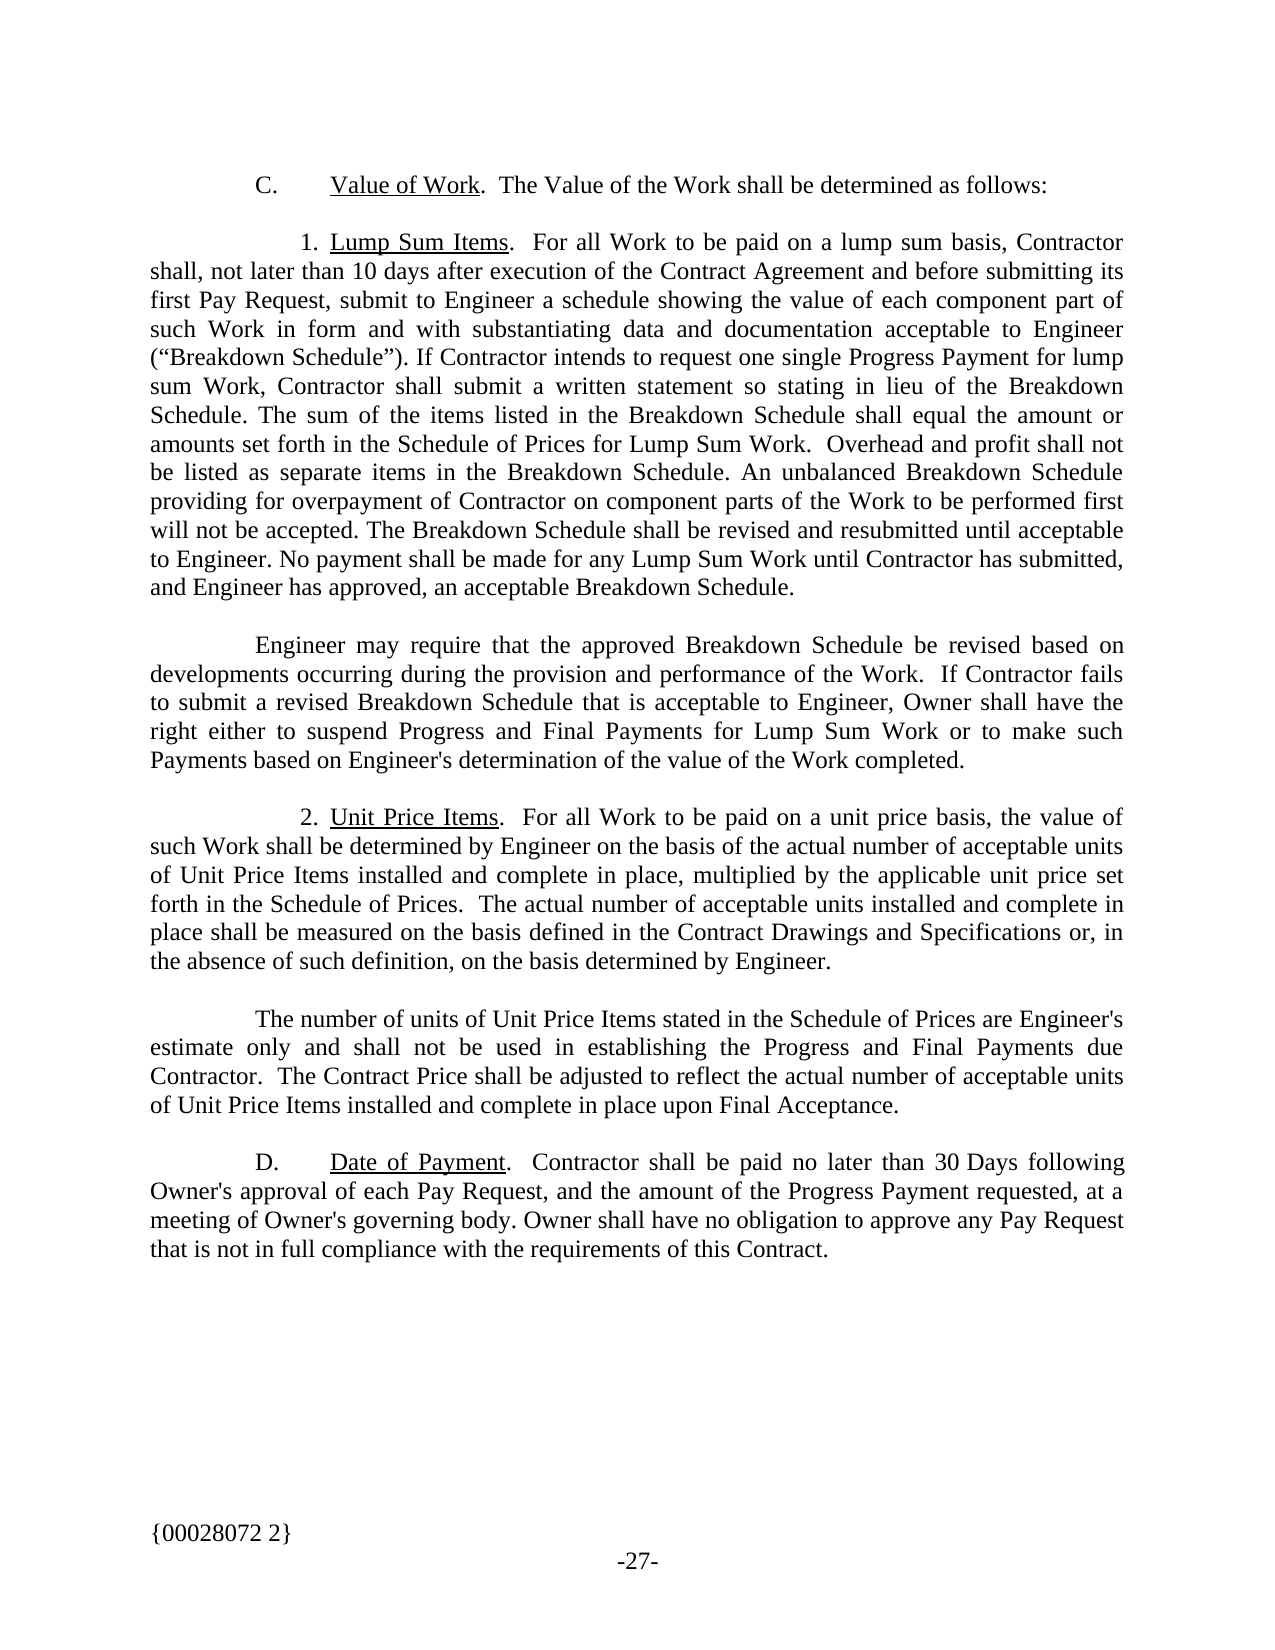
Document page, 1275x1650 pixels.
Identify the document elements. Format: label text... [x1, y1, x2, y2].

text The number of units of Unit Price Items stated in the Schedule of Prices are Engineer's estimate only and shall not be used in establishing the Progress and Final Payments due Contractor. The Contract Price shall be adjusted to reflect the actual number of acceptable units of Unit Price Items installed and complete in place upon Final Acceptance. [150, 1004, 1125, 1119]
text D. Date of Payment. Contractor shall be paid no later than 30 Days following Owner's approval of each Pay Request, and the amount of the Progress Payment requested, at a meeting of Owner's governing body. Owner shall have no obligation to approve any Pay Request that is not in full compliance with the requirements of this Contract. [150, 1147, 1125, 1262]
text Engineer may require that the approved Breakdown Schedule be revised based on developments occurring during the provision and performance of the Work. If Contractor fails to submit a revised Breakdown Schedule that is acceptable to Engineer, Owner shall have the right either to suspend Progress and Final Payments for Lump Sum Work or to make such Payments based on Engineer's determination of the value of the Work completed. [150, 630, 1125, 774]
text C. Value of Work. The Value of the Work shall be determined as follows: [150, 170, 1125, 199]
text 1. Lump Sum Items. For all Work to be paid on a lump sum basis, Contractor shall, not later than 10 days after execution of the Contract Agreement and before submitting its first Pay Request, submit to Engineer a schedule showing the value of each component part of such Work in form and with substantiating data and documentation acceptable to Engineer (“Breakdown Schedule”). If Contractor intends to request one single Progress Payment for lump sum Work, Contractor shall submit a written statement so stating in lieu of the Breakdown Schedule. The sum of the items listed in the Breakdown Schedule shall equal the amount or amounts set forth in the Schedule of Prices for Lump Sum Work. Overhead and profit shall not be listed as separate items in the Breakdown Schedule. An unbalanced Breakdown Schedule providing for overpayment of Contractor on component parts of the Work to be performed first will not be accepted. The Breakdown Schedule shall be revised and resubmitted until acceptable to Engineer. No payment shall be made for any Lump Sum Work until Contractor has submitted, and Engineer has approved, an acceptable Breakdown Schedule. [150, 227, 1125, 601]
list Unit Price Items. For all Work to be paid on a unit price basis, the value of such Work shall be determined by Engineer on the basis of the actual number of acceptable units of Unit Price Items installed and complete in place, multiplied by the applicable unit price set forth in the Schedule of Prices. The actual number of acceptable units installed and complete in place shall be measured on the basis defined in the Contract Drawings and Specifications or, in the absence of such definition, on the basis determined by Engineer. [150, 802, 1125, 975]
